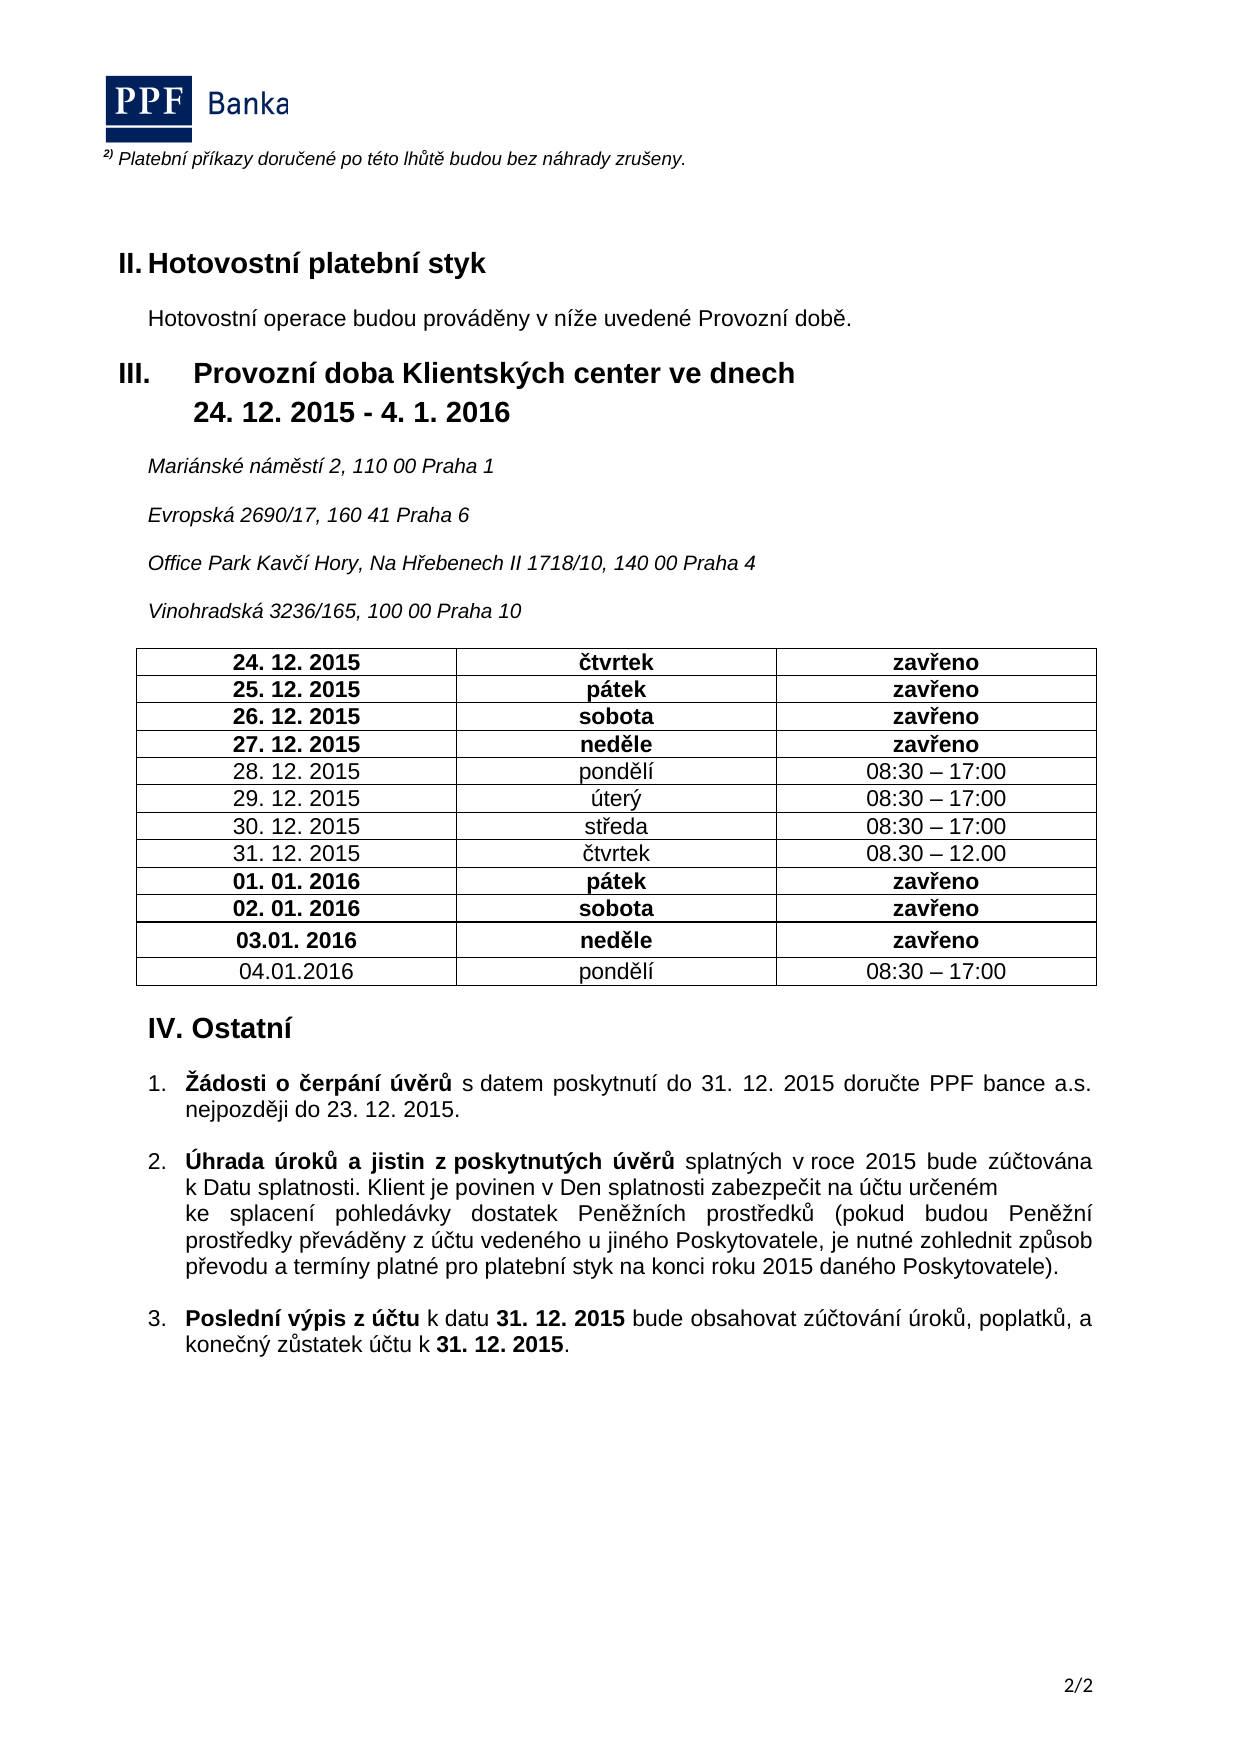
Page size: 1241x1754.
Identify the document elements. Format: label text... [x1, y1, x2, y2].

text IV. Ostatní [148, 1011, 1093, 1044]
table_cell 25. 12. 2015 [137, 676, 456, 702]
table_cell 08:30 – 17:00 [777, 813, 1096, 839]
table_cell pátek [457, 868, 776, 894]
table_cell zavřeno [777, 703, 1096, 729]
table_cell 08:30 – 17:00 [777, 958, 1096, 984]
table_cell 30. 12. 2015 [137, 813, 456, 839]
list ke splacení pohledávky dostatek Peněžních prostředků (pokud budou Peněžní prostředky převáděny z účtu vedeného u jiného Poskytovatele, je nutné zohlednit způsob převodu a termíny platné pro platební styk na konci roku 2015 daného Poskytovatele). [185, 1200, 1093, 1279]
table_cell 01. 01. 2016 [137, 868, 456, 894]
table_cell zavřeno [777, 868, 1096, 894]
list Provozní doba Klientských center ve dnech [118, 356, 1093, 390]
text Hotovostní operace budou prováděny v níže uvedené Provozní době. [148, 305, 1093, 331]
table_cell 28. 12. 2015 [137, 758, 456, 784]
table_cell zavřeno [777, 923, 1096, 957]
table_cell pátek [457, 676, 776, 702]
table_cell čtvrtek [457, 840, 776, 867]
text 2) Platební příkazy doručené po této lhůtě budou bez náhrady zrušeny. [103, 148, 1093, 169]
table_cell zavřeno [777, 731, 1096, 757]
table_header zavřeno [777, 649, 1096, 675]
list 24. 12. 2015 - 4. 1. 2016 [193, 395, 1093, 428]
table_cell 08.30 – 12.00 [777, 840, 1096, 867]
table_cell neděle [457, 923, 776, 957]
list Úhrada úroků a jistin z poskytnutých úvěrů splatných v roce 2015 bude zúčtována k Datu splatnosti. Klient je povinen v Den splatnosti zabezpečit na účtu určeném [148, 1148, 1093, 1200]
table_cell 04.01.2016 [137, 958, 456, 984]
table_cell pondělí [457, 758, 776, 784]
table_cell zavřeno [777, 676, 1096, 702]
list Žádosti o čerpání úvěrů s datem poskytnutí do 31. 12. 2015 doručte PPF bance a.s. nejpozději do 23. 12. 2015. [148, 1070, 1093, 1123]
table_header čtvrtek [457, 649, 776, 675]
table_cell 02. 01. 2016 [137, 895, 456, 921]
table_cell středa [457, 813, 776, 839]
table_cell neděle [457, 731, 776, 757]
text Mariánské náměstí 2, 110 00 Praha 1 [148, 454, 1093, 478]
text Office Park Kavčí Hory, Na Hřebenech II 1718/10, 140 00 Praha 4 [148, 551, 1093, 575]
table_cell zavřeno [777, 895, 1096, 921]
table_cell pondělí [457, 958, 776, 984]
table_cell sobota [457, 703, 776, 729]
table_cell sobota [457, 895, 776, 921]
picture [103, 73, 288, 145]
table_cell 27. 12. 2015 [137, 731, 456, 757]
table_cell úterý [457, 785, 776, 812]
table_cell 31. 12. 2015 [137, 840, 456, 867]
table_cell 29. 12. 2015 [137, 785, 456, 812]
table_cell 26. 12. 2015 [137, 703, 456, 729]
table_header 24. 12. 2015 [137, 649, 456, 675]
table_cell 08:30 – 17:00 [777, 785, 1096, 812]
table_cell 08:30 – 17:00 [777, 758, 1096, 784]
text Vinohradská 3236/165, 100 00 Praha 10 [148, 599, 1093, 623]
text Evropská 2690/17, 160 41 Praha 6 [148, 502, 1093, 526]
list Poslední výpis z účtu k datu 31. 12. 2015 bude obsahovat zúčtování úroků, poplatků, a konečný zůstatek účtu k 31. 12. 2015. [148, 1304, 1093, 1357]
list Hotovostní platební styk [118, 246, 1093, 279]
table_cell 03.01. 2016 [137, 923, 456, 957]
